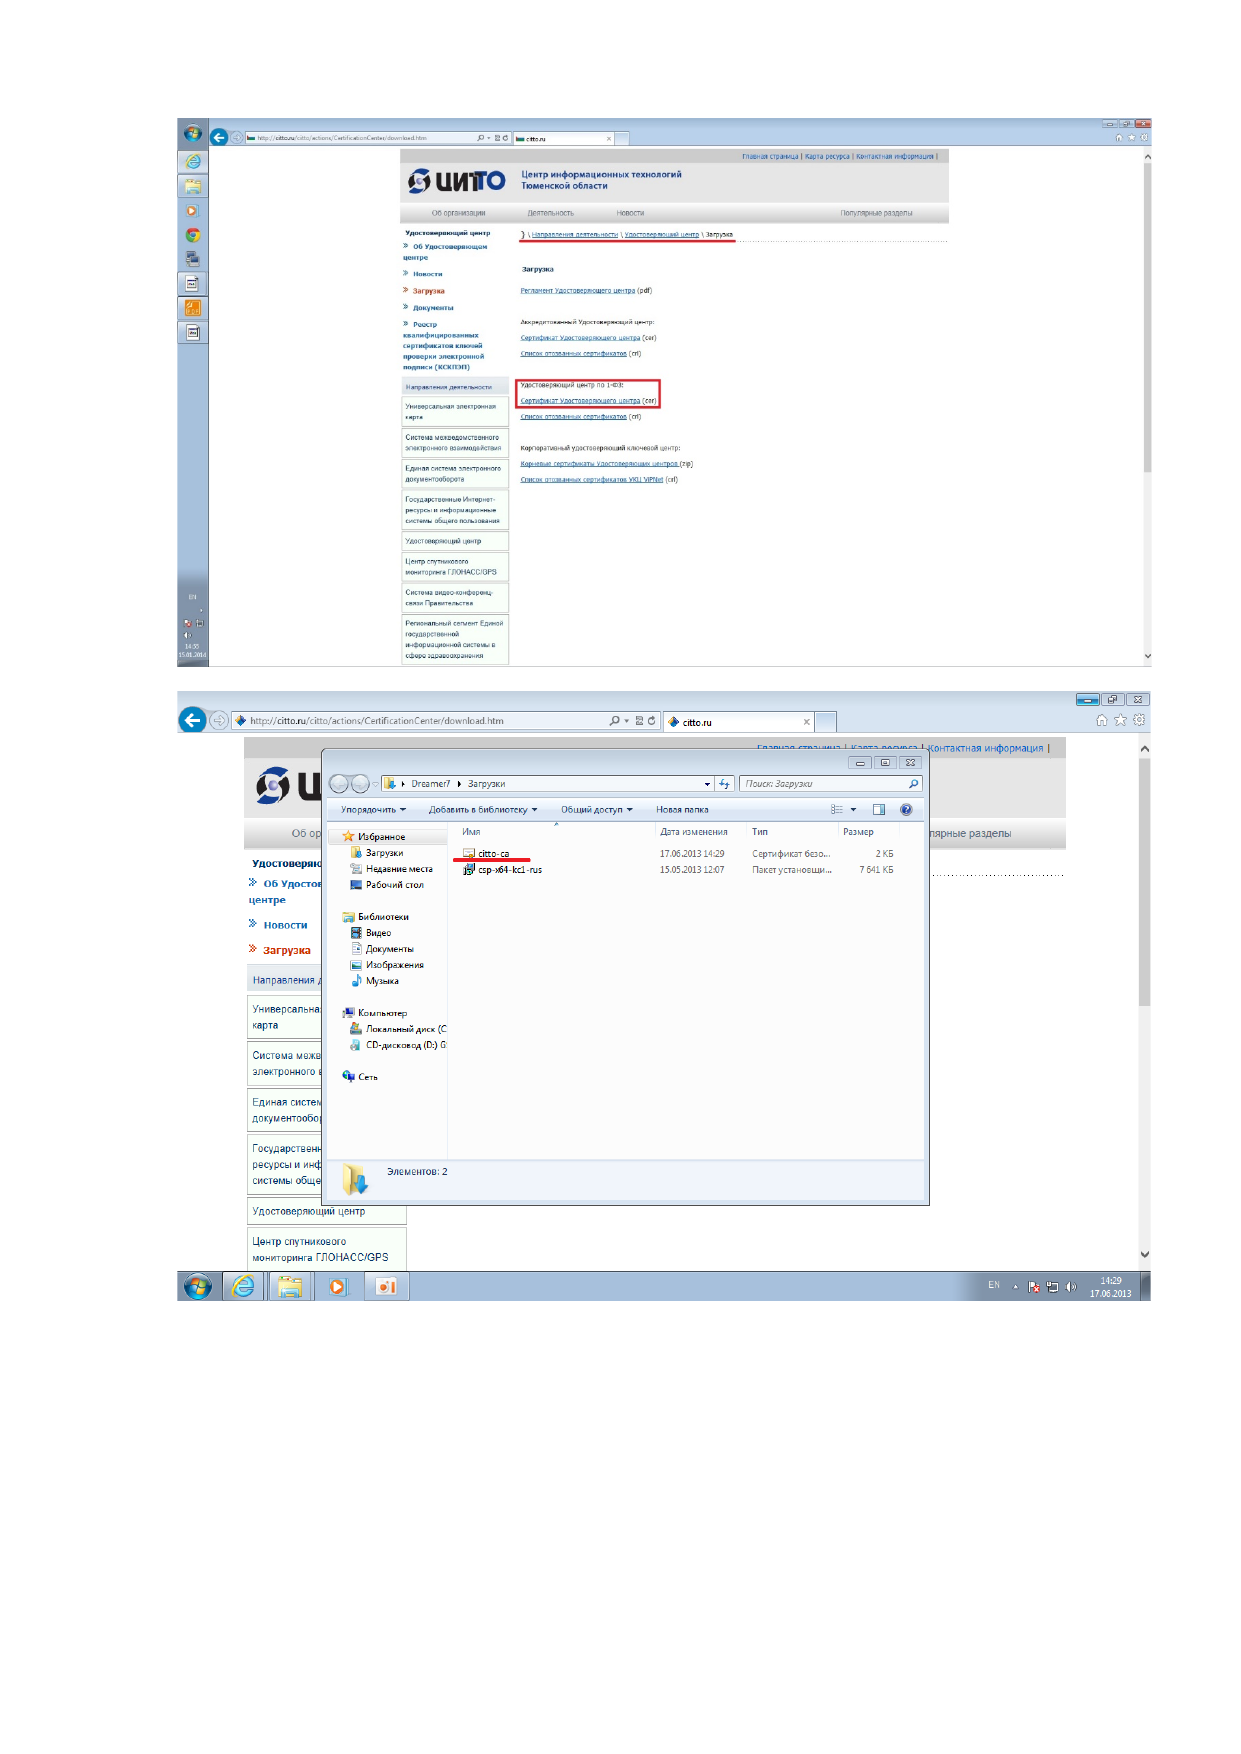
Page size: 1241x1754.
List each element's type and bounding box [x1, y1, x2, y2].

picture [177, 691, 1151, 1301]
picture [177, 118, 1152, 667]
